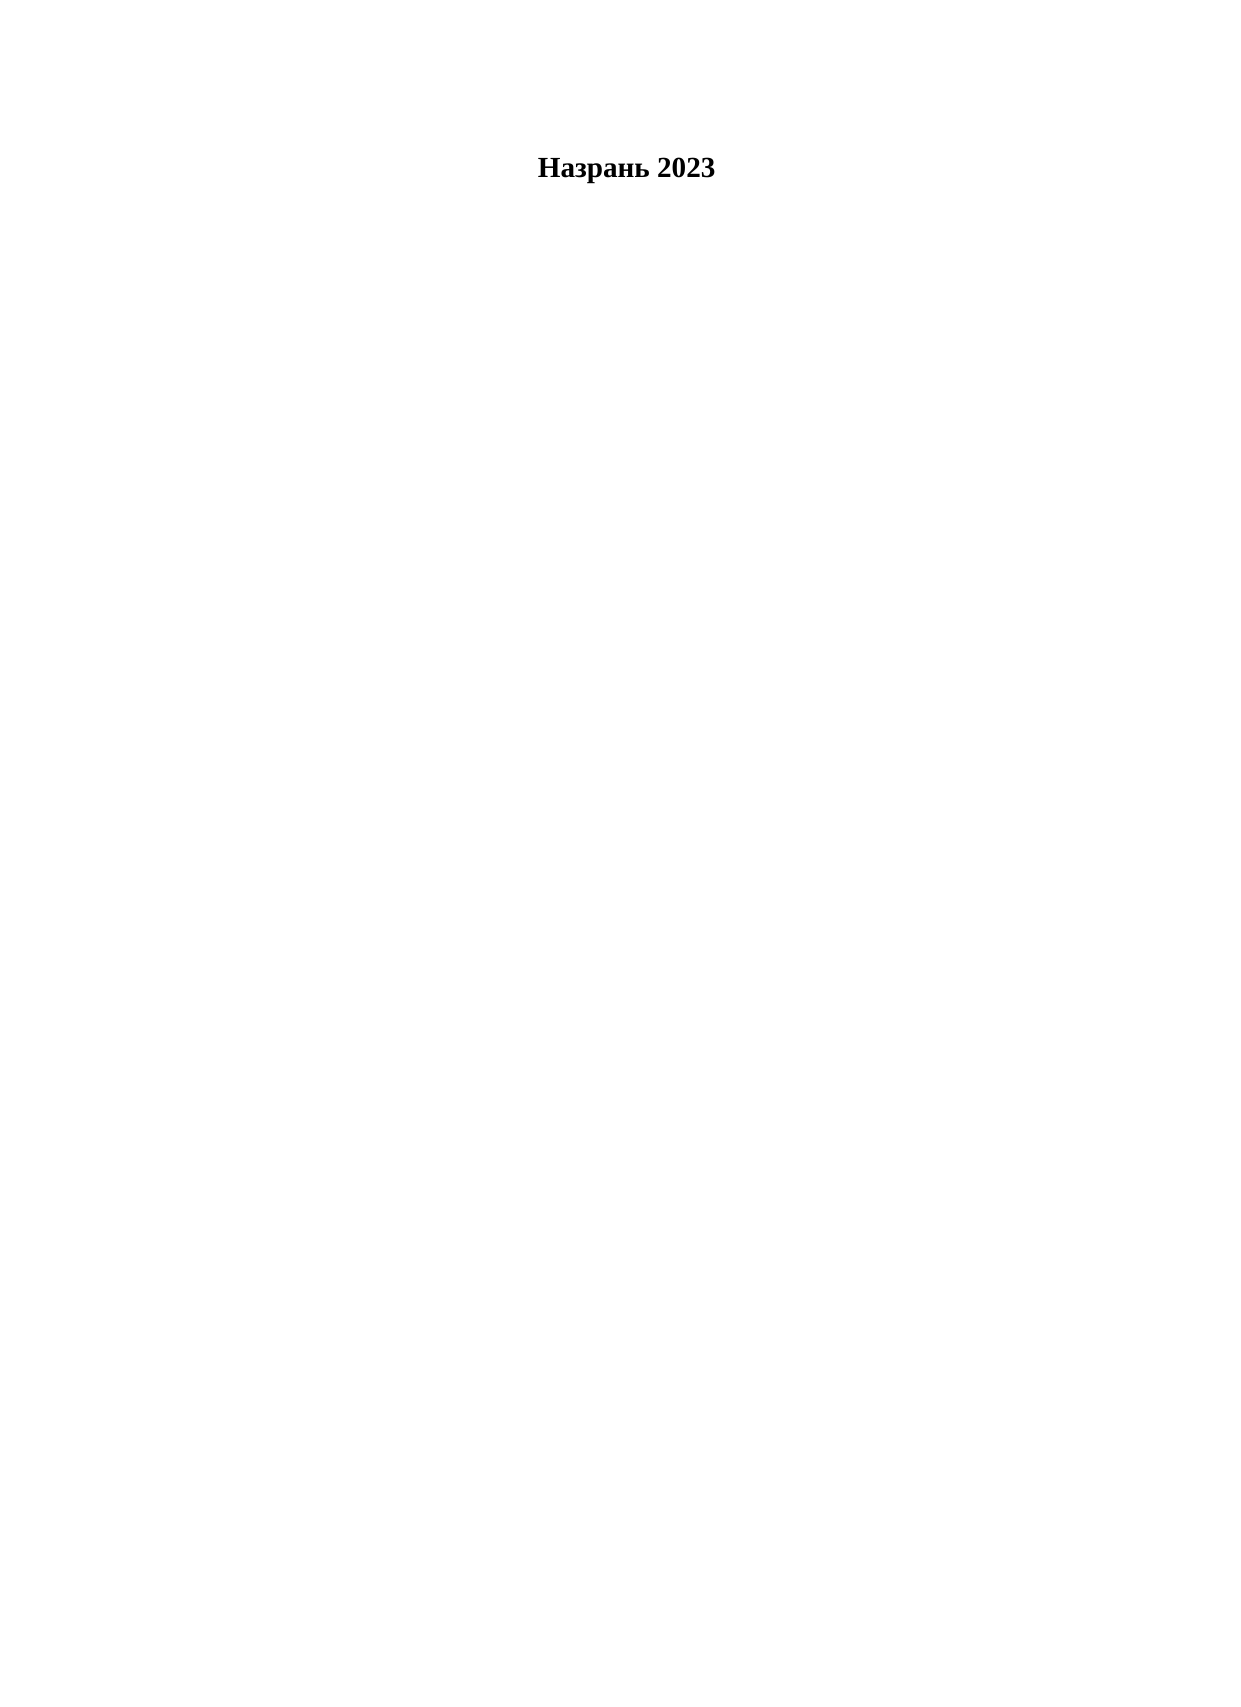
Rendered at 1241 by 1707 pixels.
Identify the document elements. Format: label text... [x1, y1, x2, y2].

text ​Назрань‌ 2023‌​ [162, 150, 1090, 183]
